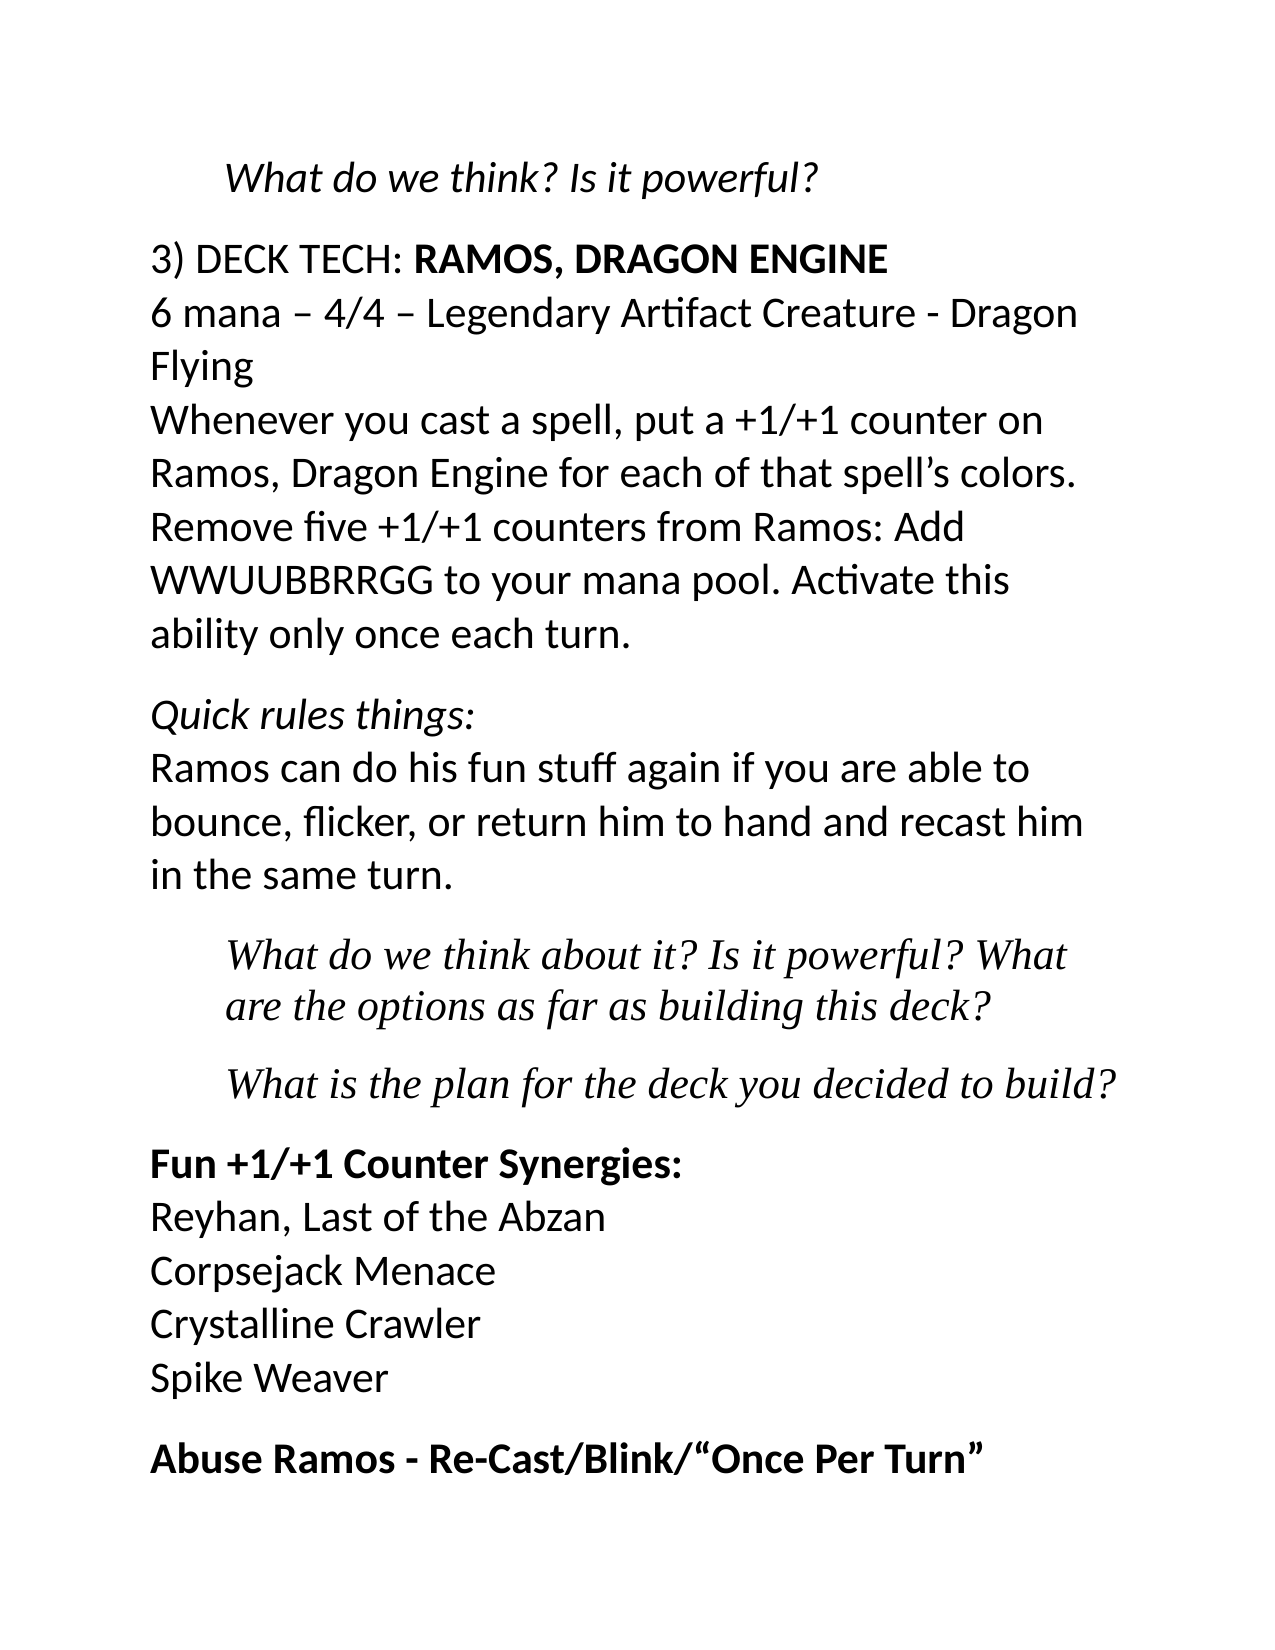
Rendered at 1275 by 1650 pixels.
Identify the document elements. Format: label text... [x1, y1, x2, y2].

text Quick rules things: [150, 688, 1125, 742]
text Fun +1/+1 Counter Synergies: [150, 1139, 1125, 1193]
text Crystalline Crawler [150, 1300, 1125, 1353]
text Flying [150, 339, 1125, 392]
text Corpsejack Menace [150, 1246, 1125, 1300]
text Spike Weaver [150, 1353, 1125, 1407]
text What do we think about it? Is it powerful? What are the options as far as building this deck? [225, 931, 1125, 1032]
text 3) DECK TECH: RAMOS, DRAGON ENGINE [150, 232, 1125, 286]
text 6 mana – 4/4 – Legendary Artifact Creature - Dragon [150, 286, 1125, 339]
text Reyhan, Last of the Abzan [150, 1193, 1125, 1246]
text What do we think? Is it powerful? [150, 150, 1125, 203]
text What is the plan for the deck you decided to build? [225, 1060, 1125, 1111]
text Ramos can do his fun stuff again if you are able to bounce, flicker, or return him to hand and recast him in the same turn. [150, 742, 1125, 902]
text Whenever you cast a spell, put a +1/+1 counter on Ramos, Dragon Engine for each of that spell’s colors. [150, 392, 1125, 499]
text Remove five +1/+1 counters from Ramos: Add WWUUBBRRGG to your mana pool. Activate this ability only once each turn. [150, 499, 1125, 660]
